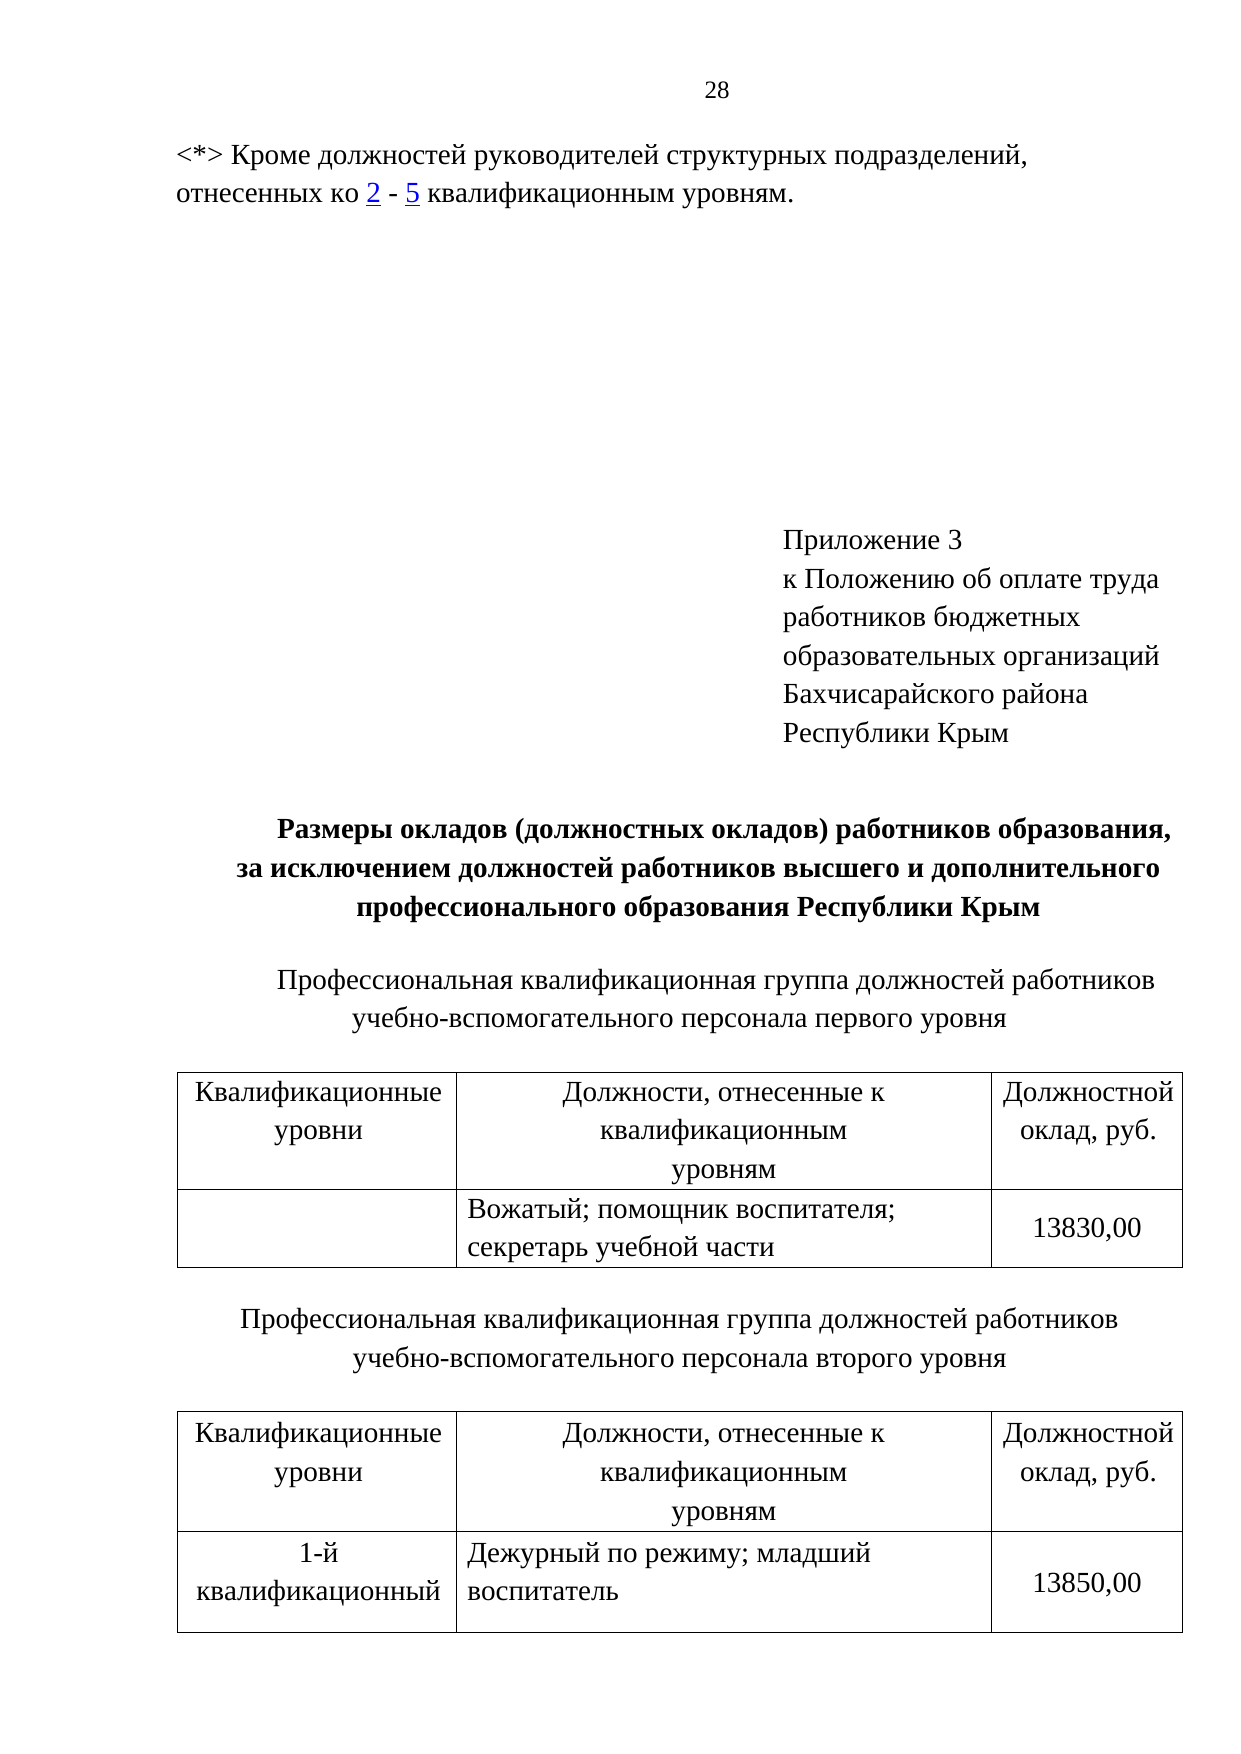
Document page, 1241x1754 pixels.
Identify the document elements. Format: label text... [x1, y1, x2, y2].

text Профессиональная квалификационная группа должностей работников учебно-вспомогательного персонала первого уровня [277, 962, 1182, 1034]
table_cell 13850,00 [992, 1532, 1182, 1632]
text <*> Кроме должностей руководителей структурных подразделений, отнесенных ко 2 - 5 квалификационным уровням. [176, 137, 1182, 209]
table_header Должностной оклад, руб. [992, 1412, 1182, 1531]
table_header Квалификационные уровни [178, 1073, 456, 1189]
table_cell 13830,00 [992, 1190, 1182, 1267]
table_header Должности, отнесенные к квалификационным уровням [457, 1073, 991, 1189]
table_header Должностной оклад, руб. [992, 1073, 1182, 1189]
text к Положению об оплате труда работников бюджетных [783, 561, 1182, 633]
table_header Квалификационные уровни [178, 1412, 456, 1531]
text Приложение 3 [578, 522, 1166, 556]
table_cell [178, 1190, 456, 1267]
table_header Должности, отнесенные к квалификационным уровням [457, 1412, 991, 1531]
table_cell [457, 1532, 991, 1632]
table_cell Вожатый; помощник воспитателя; секретарь учебной части [457, 1190, 991, 1267]
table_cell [178, 1532, 456, 1632]
text Размеры окладов (должностных окладов) работников образования, за исключением должностей работников высшего и дополнительного профессионального образования Республики Крым [217, 812, 1179, 922]
text Профессиональная квалификационная группа должностей работников учебно-вспомогательного персонала второго уровня [240, 1301, 1182, 1373]
text образовательных организаций Бахчисарайского района Республики Крым [783, 638, 1182, 749]
